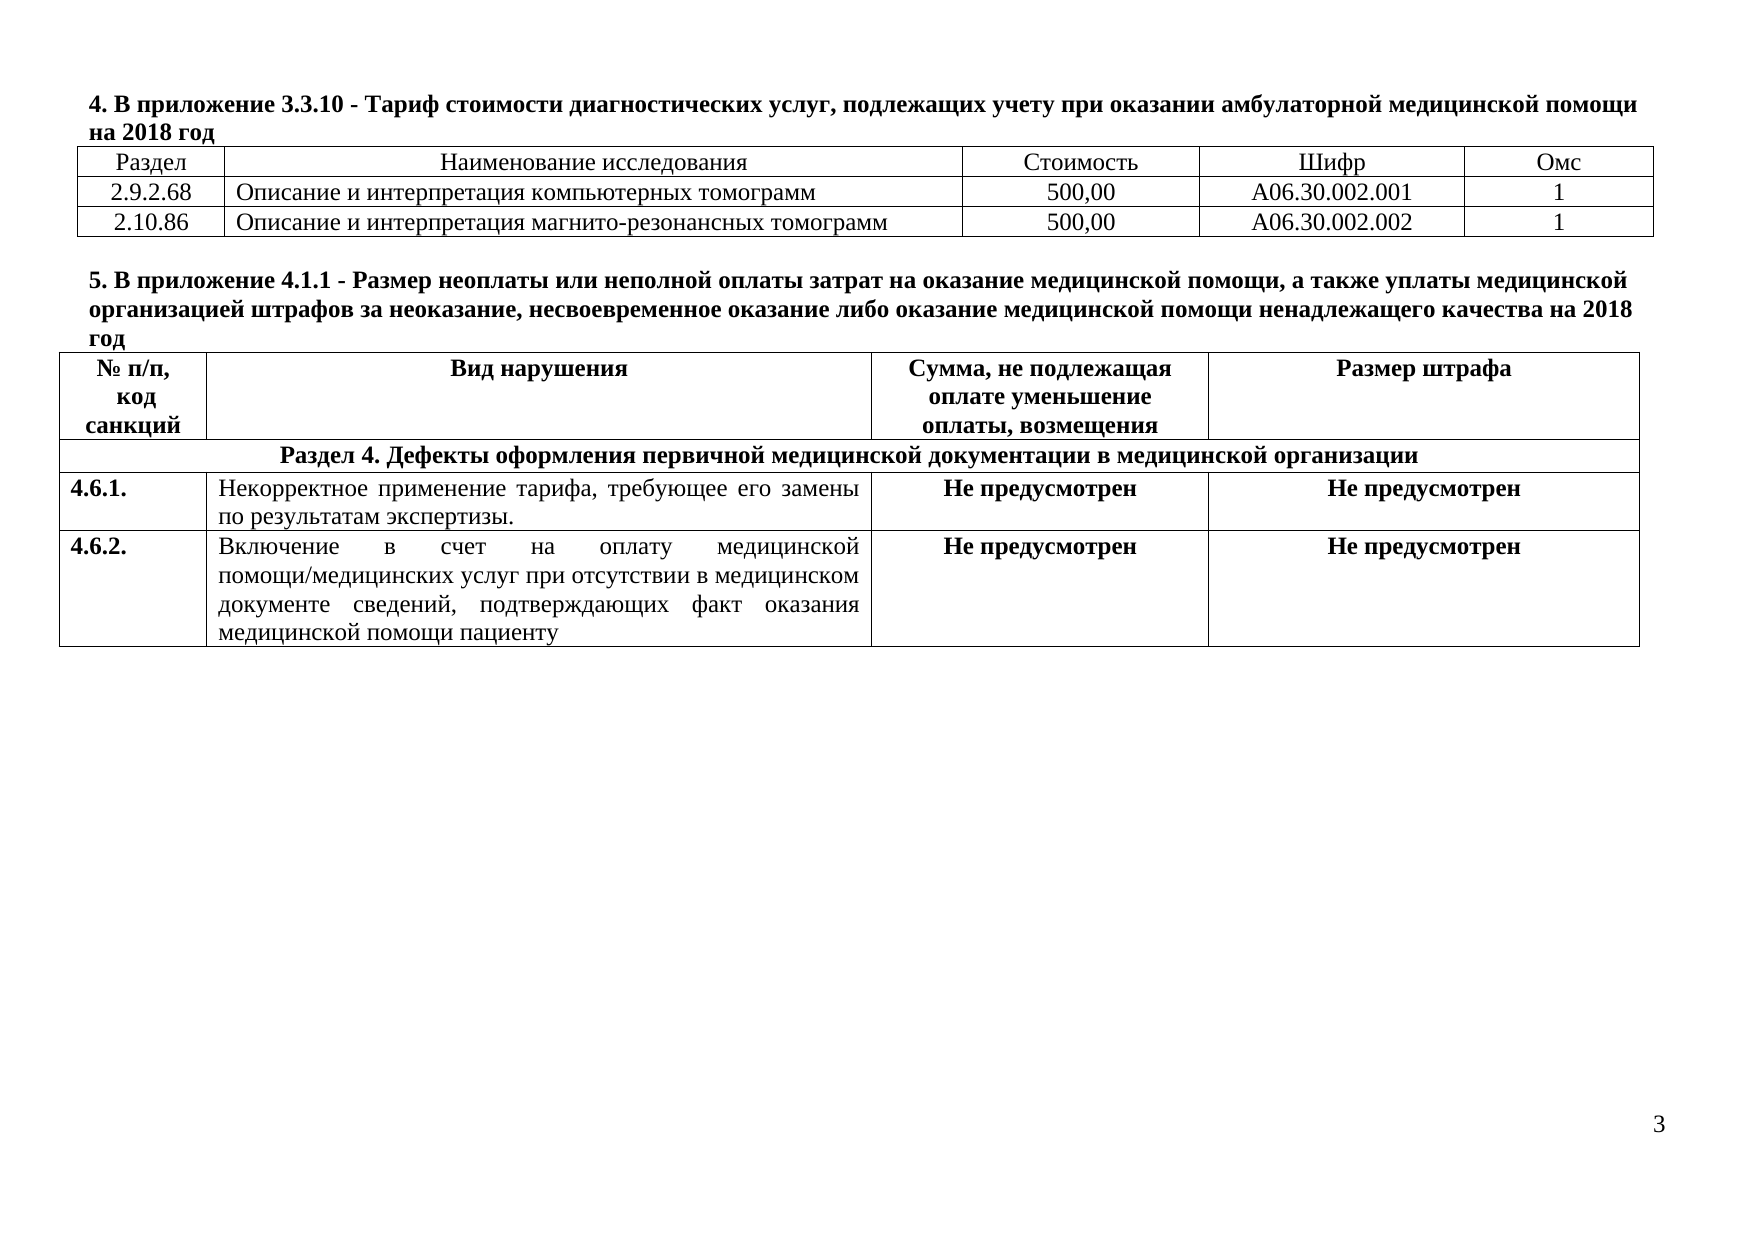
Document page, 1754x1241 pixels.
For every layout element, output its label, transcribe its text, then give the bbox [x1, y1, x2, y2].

table_header Наименование исследования [225, 147, 962, 176]
table_cell Некорректное применение тарифа, требующее его замены по результатам экспертизы. [207, 473, 871, 530]
table_cell Не предусмотрен [1209, 531, 1639, 646]
table_cell Раздел 4. Дефекты оформления первичной медицинской документации в медицинской организации [60, 440, 1639, 472]
table_cell Описание и интерпретация компьютерных томограмм [225, 177, 962, 206]
table_header Сумма, не подлежащая оплате уменьшение оплаты, возмещения [872, 353, 1208, 439]
table_cell 4.6.1. [60, 473, 206, 530]
table_header № п/п, код санкций [60, 353, 206, 439]
table_cell Описание и интерпретация магнито-резонансных томограмм [225, 207, 962, 236]
table_header Стоимость [963, 147, 1199, 176]
table_cell Не предусмотрен [872, 531, 1208, 646]
text 5. В приложение 4.1.1 - Размер неоплаты или неполной оплаты затрат на оказание медицинской помощи, а также уплаты медицинской организацией штрафов за неоказание, несвоевременное оказание либо оказание медицинской помощи ненадлежащего качества на 2018 год [89, 265, 1665, 352]
table_cell А06.30.002.002 [1200, 207, 1464, 236]
table_cell Включение в счет на оплату медицинской помощи/медицинских услуг при отсутствии в медицинском документе сведений, подтверждающих факт оказания медицинской помощи пациенту [207, 531, 871, 646]
table_cell 500,00 [963, 177, 1199, 206]
table_cell 2.10.86 [78, 207, 224, 236]
table_header Размер штрафа [1209, 353, 1639, 439]
table_cell Не предусмотрен [872, 473, 1208, 530]
table_cell 500,00 [963, 207, 1199, 236]
table_cell 1 [1465, 207, 1653, 236]
table_header Вид нарушения [207, 353, 871, 439]
text 4. В приложение 3.3.10 - Тариф стоимости диагностических услуг, подлежащих учету при оказании амбулаторной медицинской помощи на 2018 год [89, 89, 1665, 146]
table_cell 1 [1465, 177, 1653, 206]
table_cell Не предусмотрен [1209, 473, 1639, 530]
table_cell 4.6.2. [60, 531, 206, 646]
table_header Омс [1465, 147, 1653, 176]
table_header Шифр [1200, 147, 1464, 176]
table_cell А06.30.002.001 [1200, 177, 1464, 206]
table_cell 2.9.2.68 [78, 177, 224, 206]
table_header Раздел [78, 147, 224, 176]
